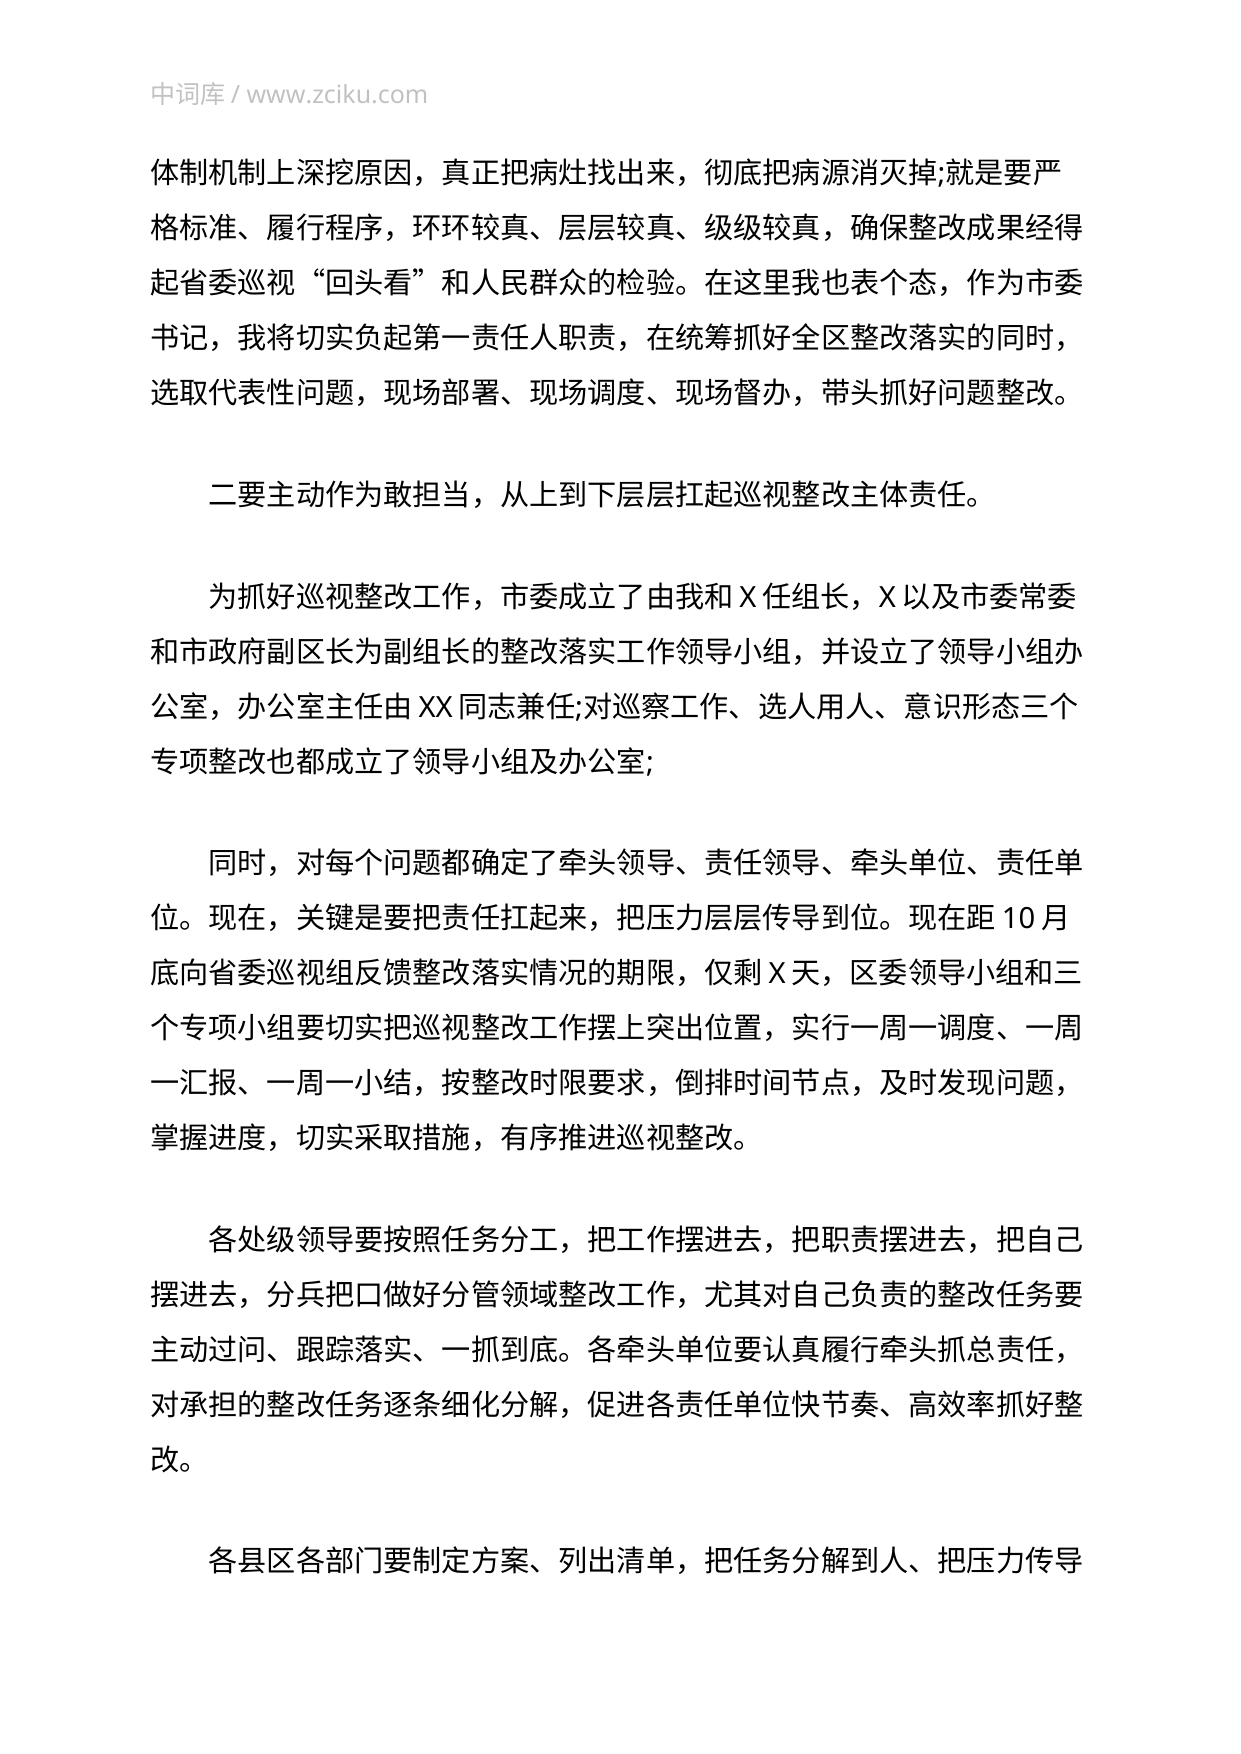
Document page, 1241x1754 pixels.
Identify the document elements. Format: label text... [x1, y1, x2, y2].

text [150, 1538, 1090, 1580]
text 二要主动作为敢担当，从上到下层层扛起巡视整改主体责任。 [150, 471, 1090, 514]
text 为抓好巡视整改工作，市委成立了由我和X任组长，X以及市委常委和市政府副区长为副组长的整改落实工作领导小组，并设立了领导小组办公室，办公室主任由XX同志兼任;对巡察工作、选人用人、意识形态三个专项整改也都成立了领导小组及办公室; [150, 573, 1090, 781]
text 各处级领导要按照任务分工，把工作摆进去，把职责摆进去，把自己摆进去，分兵把口做好分管领域整改工作，尤其对自己负责的整改任务要主动过问、跟踪落实、一抓到底。各牵头单位要认真履行牵头抓总责任，对承担的整改任务逐条细化分解，促进各责任单位快节奏、高效率抓好整改。 [150, 1217, 1090, 1478]
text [150, 150, 1090, 412]
text 同时，对每个问题都确定了牵头领导、责任领导、牵头单位、责任单位。现在，关键是要把责任扛起来，把压力层层传导到位。现在距10月底向省委巡视组反馈整改落实情况的期限，仅剩X天，区委领导小组和三个专项小组要切实把巡视整改工作摆上突出位置，实行一周一调度、一周一汇报、一周一小结，按整改时限要求，倒排时间节点，及时发现问题，掌握进度，切实采取措施，有序推进巡视整改。 [150, 840, 1090, 1157]
